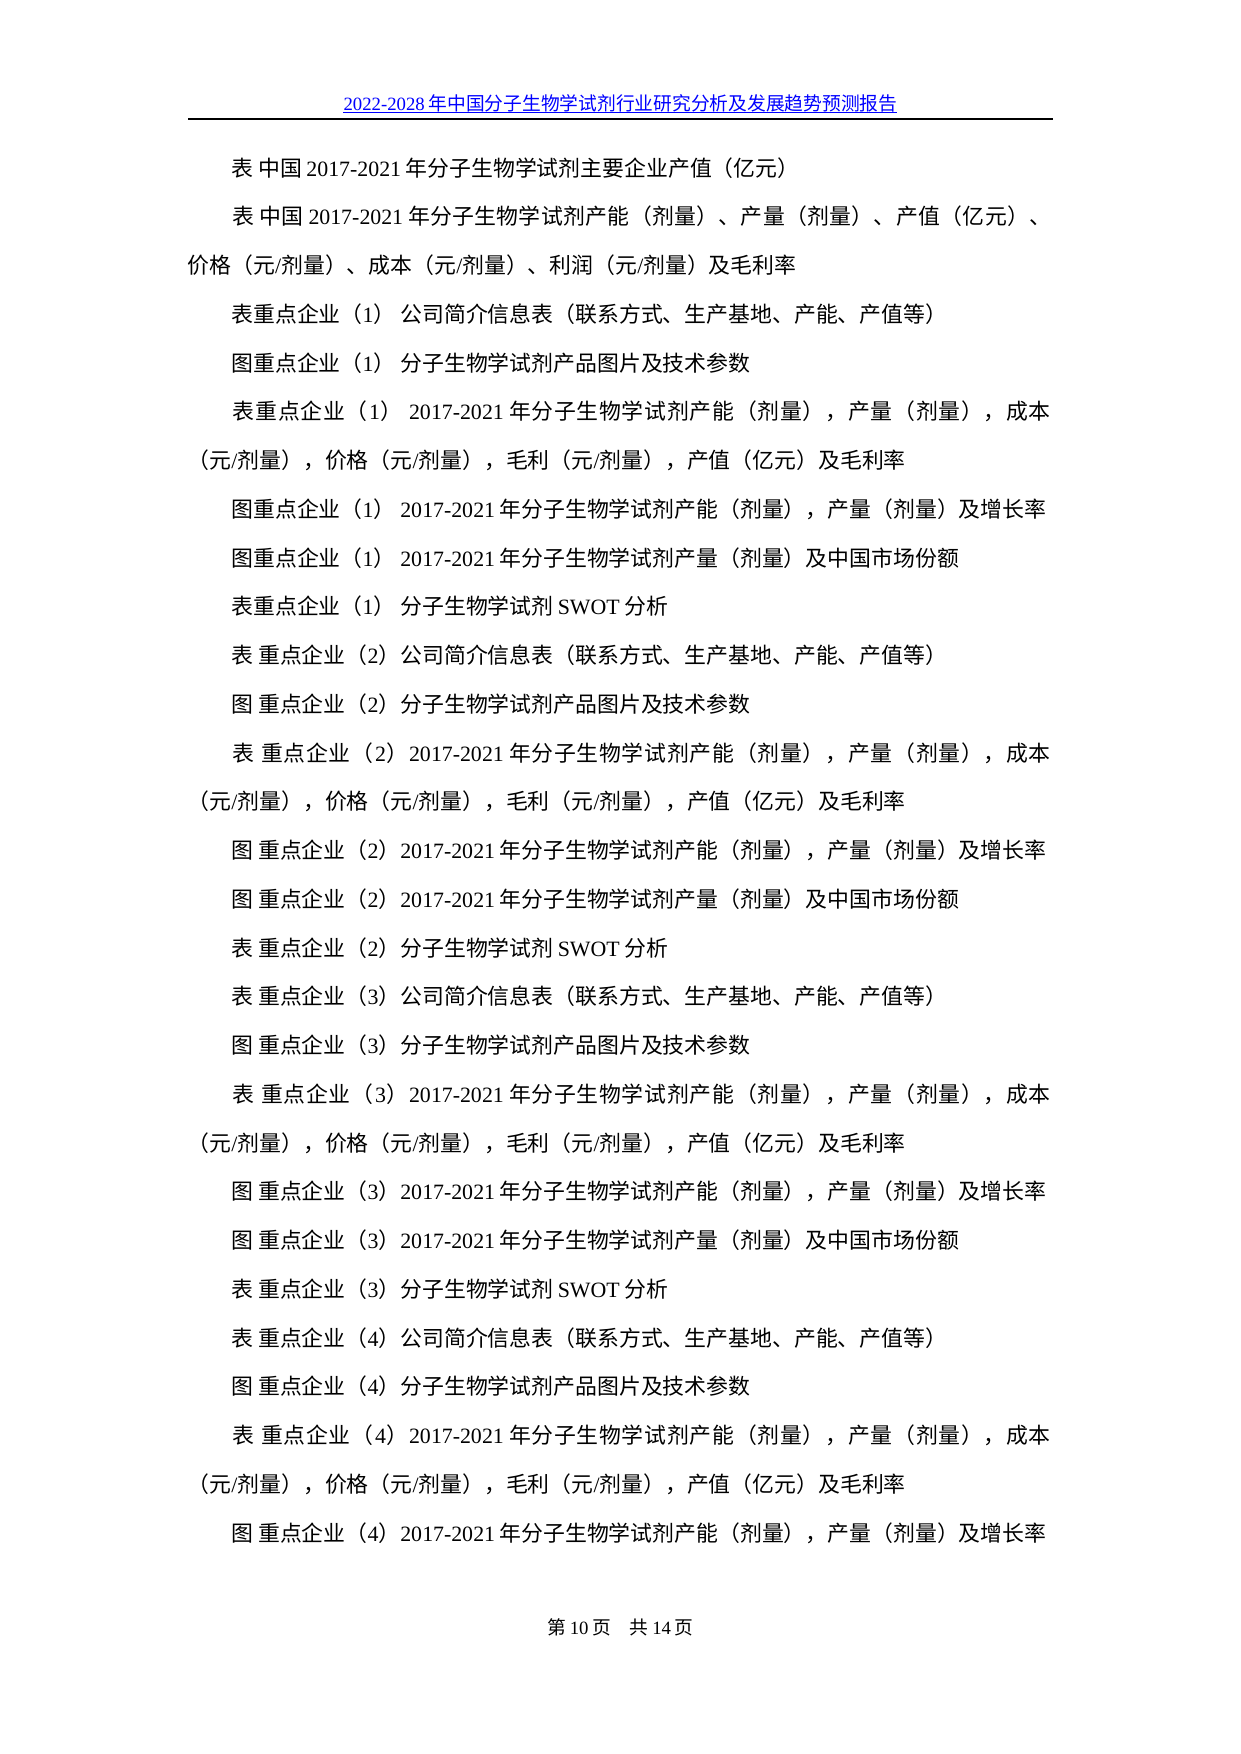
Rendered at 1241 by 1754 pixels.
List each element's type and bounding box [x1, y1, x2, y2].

text [187, 150, 1053, 1548]
